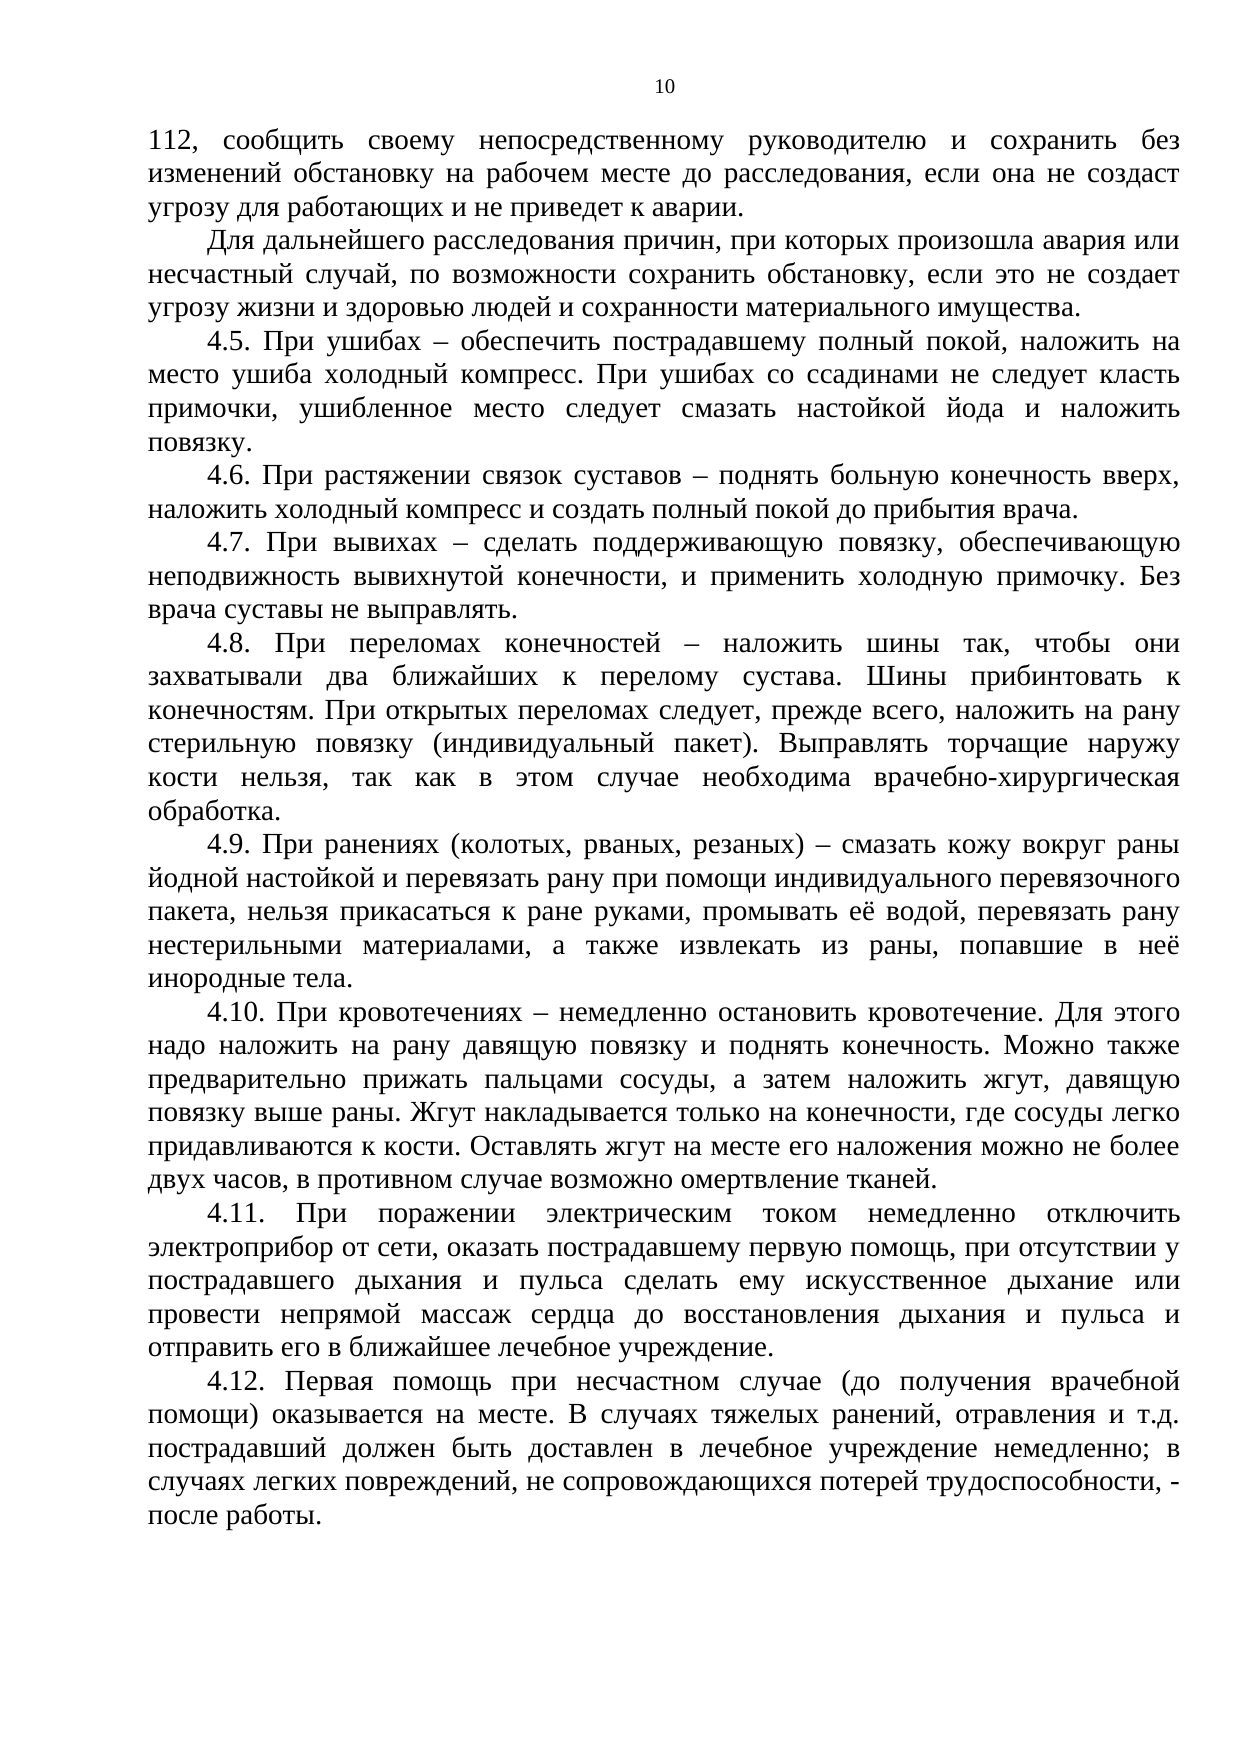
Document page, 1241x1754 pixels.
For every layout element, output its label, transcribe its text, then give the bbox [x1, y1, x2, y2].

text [148, 122, 1181, 222]
text 4.8. При переломах конечностей – наложить шины так, чтобы они захватывали два ближайших к перелому сустава. Шины прибинтовать к конечностям. При открытых переломах следует, прежде всего, наложить на рану стерильную повязку (индивидуальный пакет). Выправлять торчащие наружу кости нельзя, так как в этом случае необходима врачебно-хирургическая обработка. [148, 625, 1181, 826]
text 4.9. При ранениях (колотых, рваных, резаных) – смазать кожу вокруг раны йодной настойкой и перевязать рану при помощи индивидуального перевязочного пакета, нельзя прикасаться к ране руками, промывать её водой, перевязать рану нестерильными материалами, а также извлекать из раны, попавшие в неё инородные тела. [148, 826, 1181, 994]
text 4.10. При кровотечениях – немедленно остановить кровотечение. Для этого надо наложить на рану давящую повязку и поднять конечность. Можно также предварительно прижать пальцами сосуды, а затем наложить жгут, давящую повязку выше раны. Жгут накладывается только на конечности, где сосуды легко придавливаются к кости. Оставлять жгут на месте его наложения можно не более двух часов, в противном случае возможно омертвление тканей. [148, 994, 1181, 1195]
text Для дальнейшего расследования причин, при которых произошла авария или несчастный случай, по возможности сохранить обстановку, если это не создает угрозу жизни и здоровью людей и сохранности материального имущества. [148, 222, 1181, 323]
text 4.11. При поражении электрическим током немедленно отключить электроприбор от сети, оказать пострадавшему первую помощь, при отсутствии у пострадавшего дыхания и пульса сделать ему искусственное дыхание или провести непрямой массаж сердца до восстановления дыхания и пульса и отправить его в ближайшее лечебное учреждение. [148, 1195, 1181, 1363]
text 4.5. При ушибах – обеспечить пострадавшему полный покой, наложить на место ушиба холодный компресс. При ушибах со ссадинами не следует класть примочки, ушибленное место следует смазать настойкой йода и наложить повязку. [148, 323, 1181, 457]
text 4.7. При вывихах – сделать поддерживающую повязку, обеспечивающую неподвижность вывихнутой конечности, и применить холодную примочку. Без врача суставы не выправлять. [148, 524, 1181, 625]
text 4.12. Первая помощь при несчастном случае (до получения врачебной помощи) оказывается на месте. В случаях тяжелых ранений, отравления и т.д. пострадавший должен быть доставлен в лечебное учреждение немедленно; в случаях легких повреждений, не сопровождающихся потерей трудоспособности, - после работы. [148, 1363, 1181, 1531]
text 4.6. При растяжении связок суставов – поднять больную конечность вверх, наложить холодный компресс и создать полный покой до прибытия врача. [148, 457, 1181, 524]
